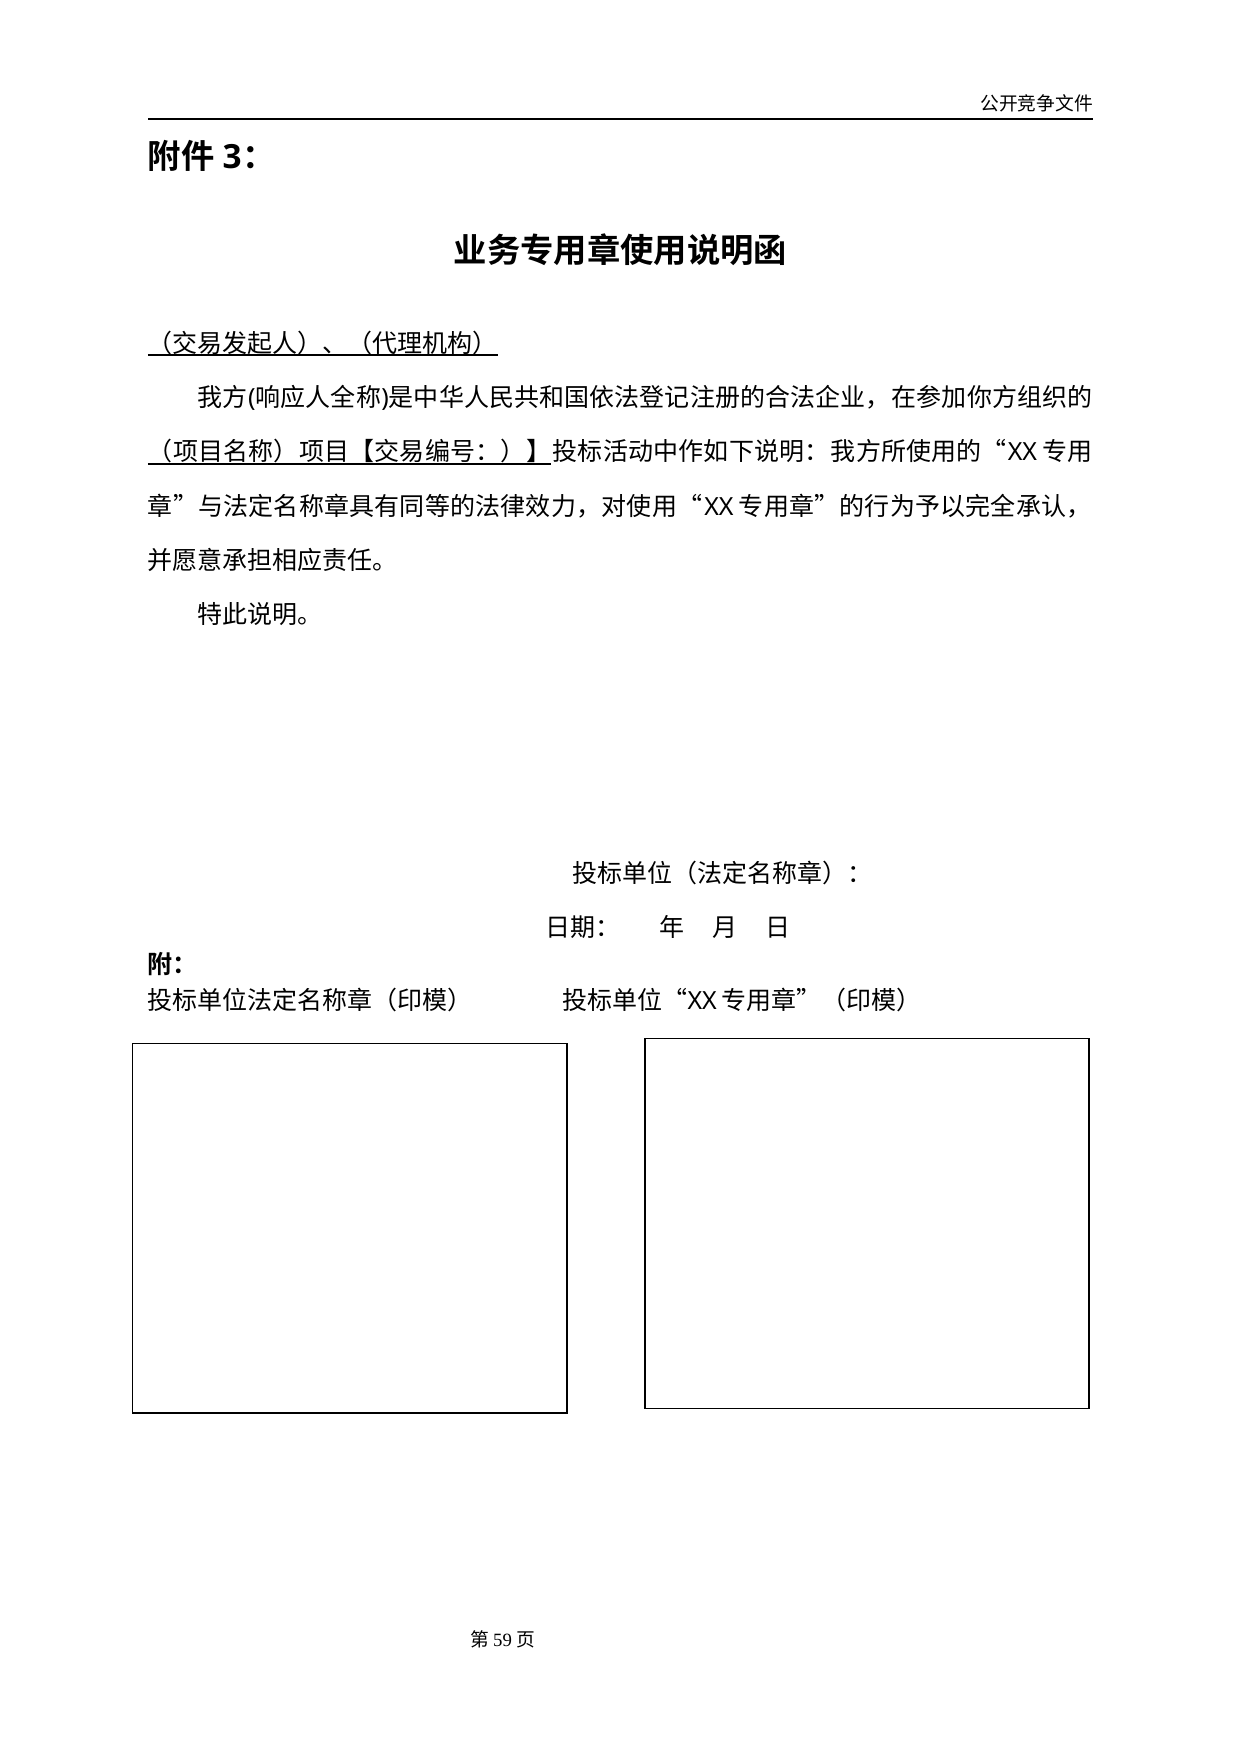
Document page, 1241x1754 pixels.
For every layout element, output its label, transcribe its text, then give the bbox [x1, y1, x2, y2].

text 特此说明。 [148, 595, 1093, 631]
text 我方(响应人全称)是中华人民共和国依法登记注册的合法企业，在参加你方组织的（项目名称）项目【交易编号：）】投标活动中作如下说明：我方所使用的“XX专用章”与法定名称章具有同等的法律效力，对使用“XX专用章”的行为予以完全承认，并愿意承担相应责任。 [148, 377, 1093, 577]
text 附： [148, 944, 1093, 980]
text 投标单位（法定名称章）： [148, 853, 1043, 890]
text （交易发起人）、（代理机构） [148, 323, 1093, 359]
text 业务专用章使用说明函 [148, 224, 1093, 272]
text 投标单位法定名称章（印模） 投标单位“XX专用章”（印模） [148, 980, 1093, 1017]
text 日期： 年 月 日 [148, 908, 943, 944]
text 附件3： [148, 130, 1093, 178]
